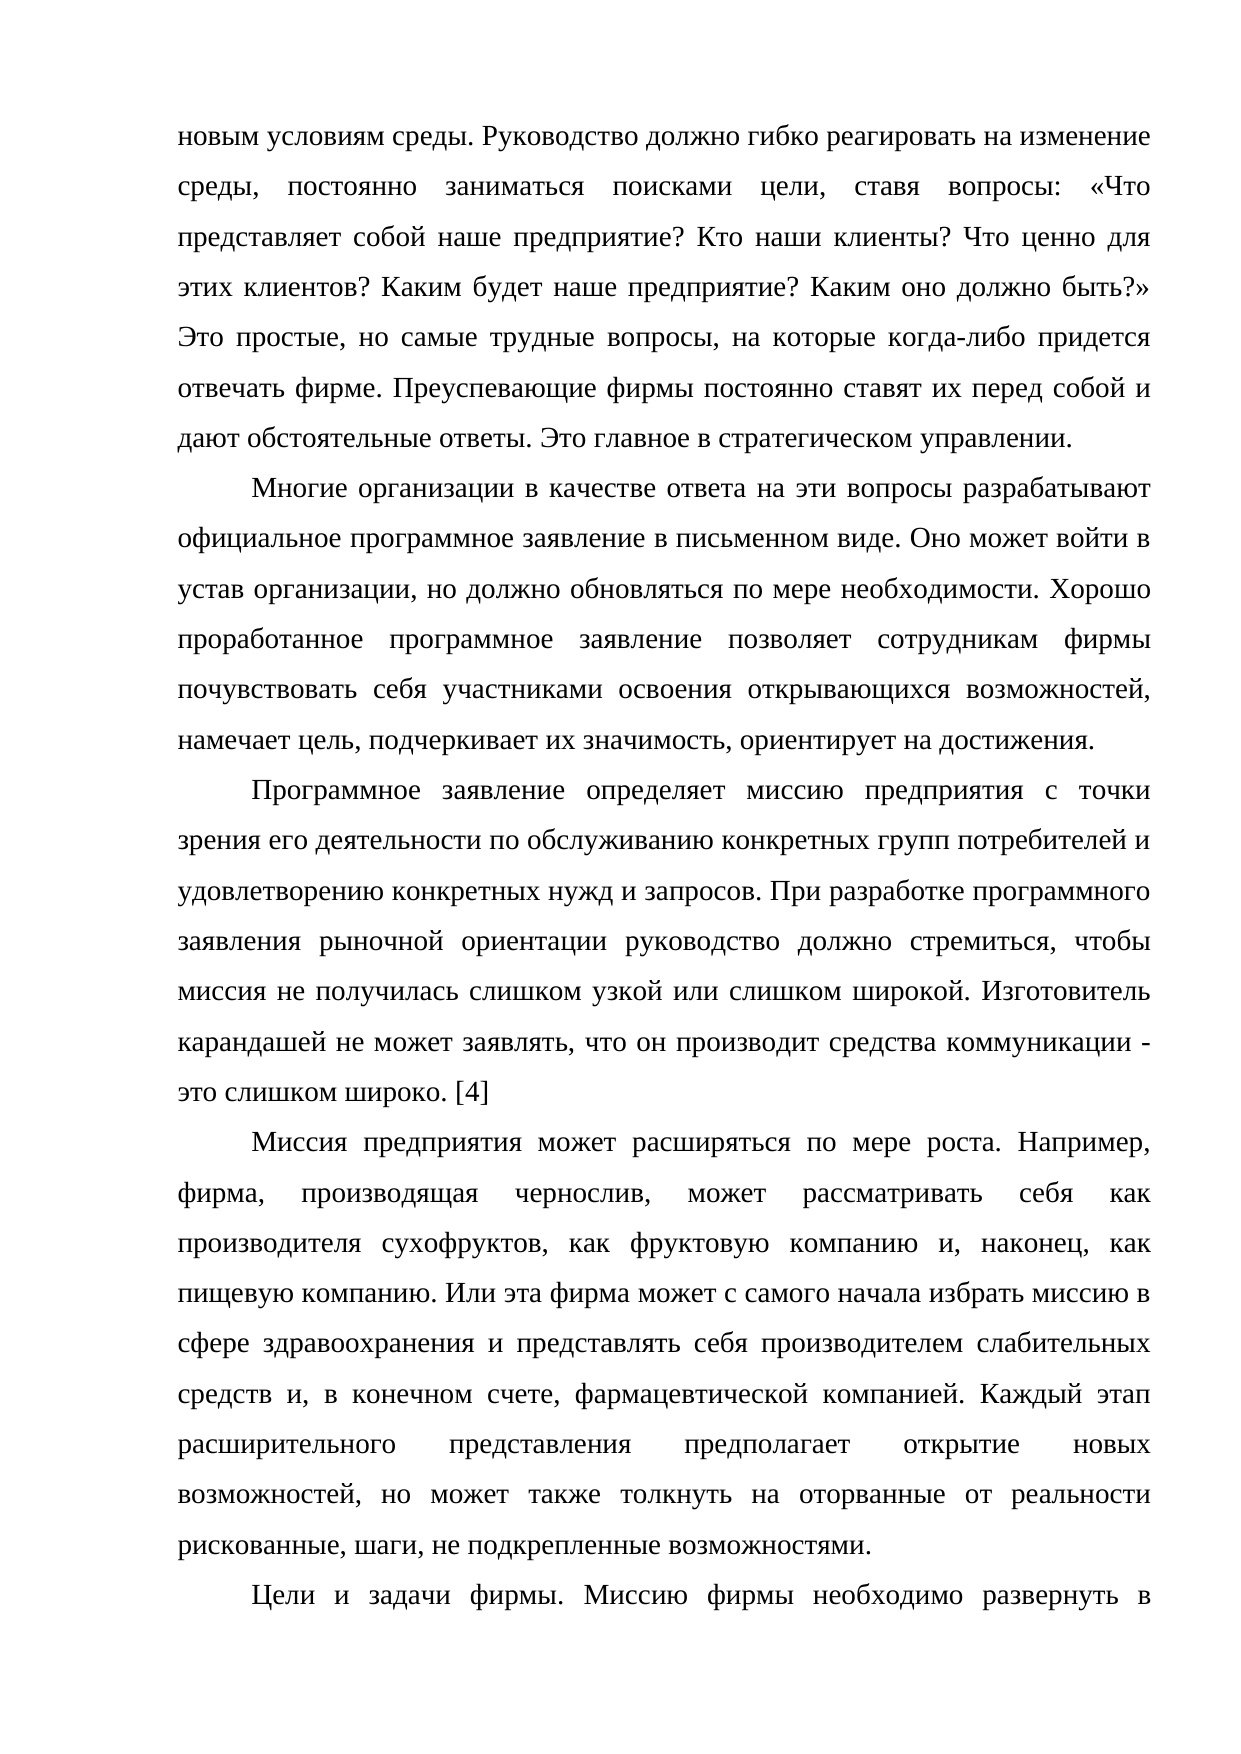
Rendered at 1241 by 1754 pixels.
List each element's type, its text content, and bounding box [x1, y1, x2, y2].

text Программное заявление определяет миссию предприятия с точки зрения его деятельности по обслуживанию конкретных групп потребителей и удовлетворению конкретных нужд и запросов. При разработке программного заявления рыночной ориентации руководство должно стремиться, чтобы миссия не получилась слишком узкой или слишком широкой. Изготовитель карандашей не может заявлять, что он производит средства коммуникации - это слишком широко. [4] [177, 772, 1152, 1108]
text Многие организации в качестве ответа на эти вопросы разрабатывают официальное программное заявление в письменном виде. Оно может войти в устав организации, но должно обновляться по мере необходимости. Хорошо проработанное программное заявление позволяет сотрудникам фирмы почувствовать себя участниками освоения открывающихся возможностей, намечает цель, подчеркивает их значимость, ориентирует на достижения. [177, 470, 1152, 755]
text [177, 118, 1152, 453]
text Миссия предприятия может расширяться по мере роста. Например, фирма, производящая чернослив, может рассматривать себя как производителя сухофруктов, как фруктовую компанию и, наконец, как пищевую компанию. Или эта фирма может с самого начала избрать миссию в сфере здравоохранения и представлять себя производителем слабительных средств и, в конечном счете, фармацевтической компанией. Каждый этап расширительного представления предполагает открытие новых возможностей, но может также толкнуть на оторванные от реальности рискованные, шаги, не подкрепленные возможностями. [177, 1124, 1152, 1560]
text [177, 1577, 1152, 1611]
